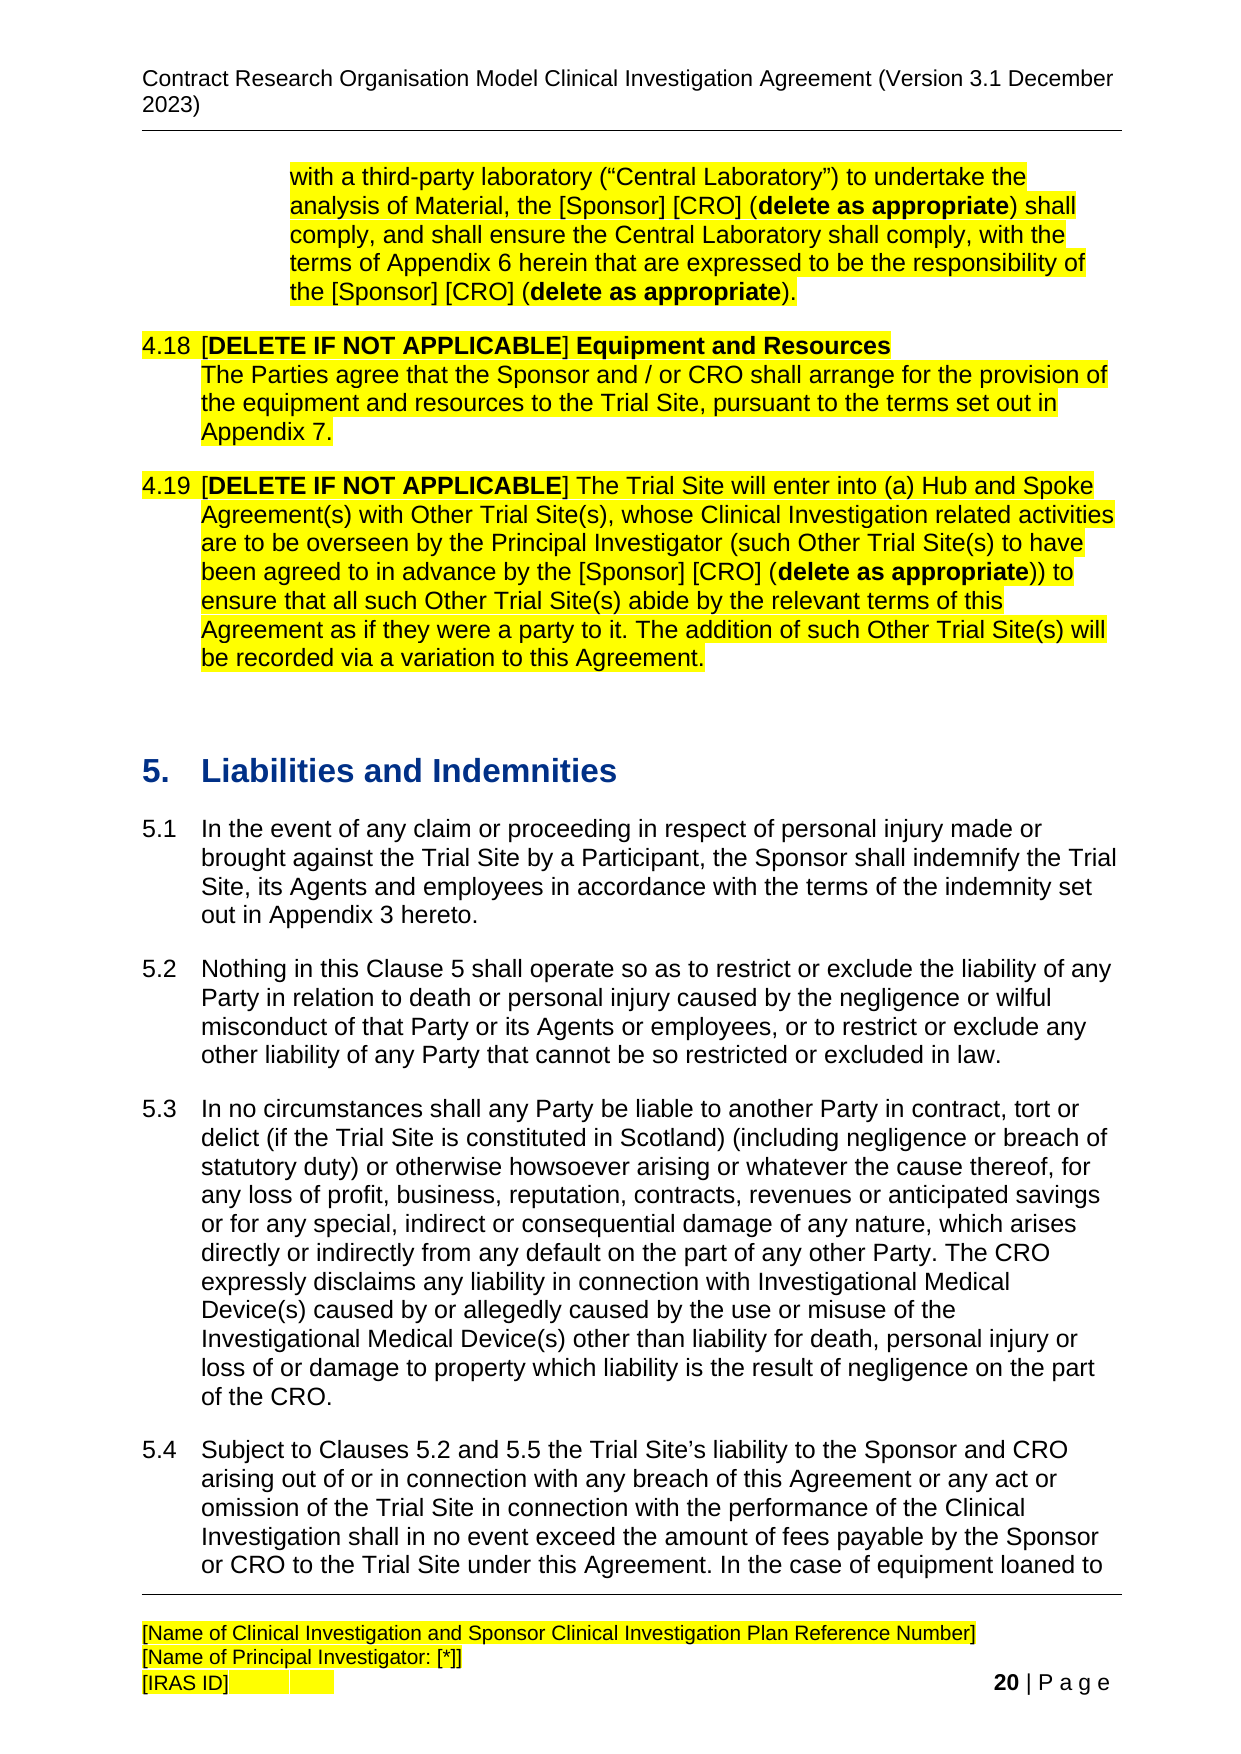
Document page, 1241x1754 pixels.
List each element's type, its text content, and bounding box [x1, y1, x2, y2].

text [DELETE IF NOT APPLICABLE] Equipment and Resources The Parties agree that the Sponsor and / or CRO shall arrange for the provision of the equipment and resources to the Trial Site, pursuant to the terms set out in Appendix 7. [142, 331, 1122, 446]
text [142, 1436, 1122, 1579]
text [201, 162, 1122, 306]
text [DELETE IF NOT APPLICABLE] The Trial Site will enter into (a) Hub and Spoke Agreement(s) with Other Trial Site(s), whose Clinical Investigation related activities are to be overseen by the Principal Investigator (such Other Trial Site(s) to have been agreed to in advance by the [Sponsor] [CRO] (delete as appropriate)) to ensure that all such Other Trial Site(s) abide by the relevant terms of this Agreement as if they were a party to it. The addition of such Other Trial Site(s) will be recorded via a variation to this Agreement. [142, 471, 1122, 672]
text In no circumstances shall any Party be liable to another Party in contract, tort or delict (if the Trial Site is constituted in Scotland) (including negligence or breach of statutory duty) or otherwise howsoever arising or whatever the cause thereof, for any loss of profit, business, reputation, contracts, revenues or anticipated savings or for any special, indirect or consequential damage of any nature, which arises directly or indirectly from any default on the part of any other Party. The CRO expressly disclaims any liability in connection with Investigational Medical Device(s) caused by or allegedly caused by the use or misuse of the Investigational Medical Device(s) other than liability for death, personal injury or loss of or damage to property which liability is the result of negligence on the part of the CRO. [142, 1094, 1122, 1411]
text Nothing in this Clause 5 shall operate so as to restrict or exclude the liability of any Party in relation to death or personal injury caused by the negligence or wilful misconduct of that Party or its Agents or employees, or to restrict or exclude any other liability of any Party that cannot be so restricted or excluded in law. [142, 954, 1122, 1069]
subtitle Liabilities and Indemnities [142, 751, 1122, 789]
text In the event of any claim or proceeding in respect of personal injury made or brought against the Trial Site by a Participant, the Sponsor shall indemnify the Trial Site, its Agents and employees in accordance with the terms of the indemnity set out in Appendix 3 hereto. [142, 814, 1122, 929]
